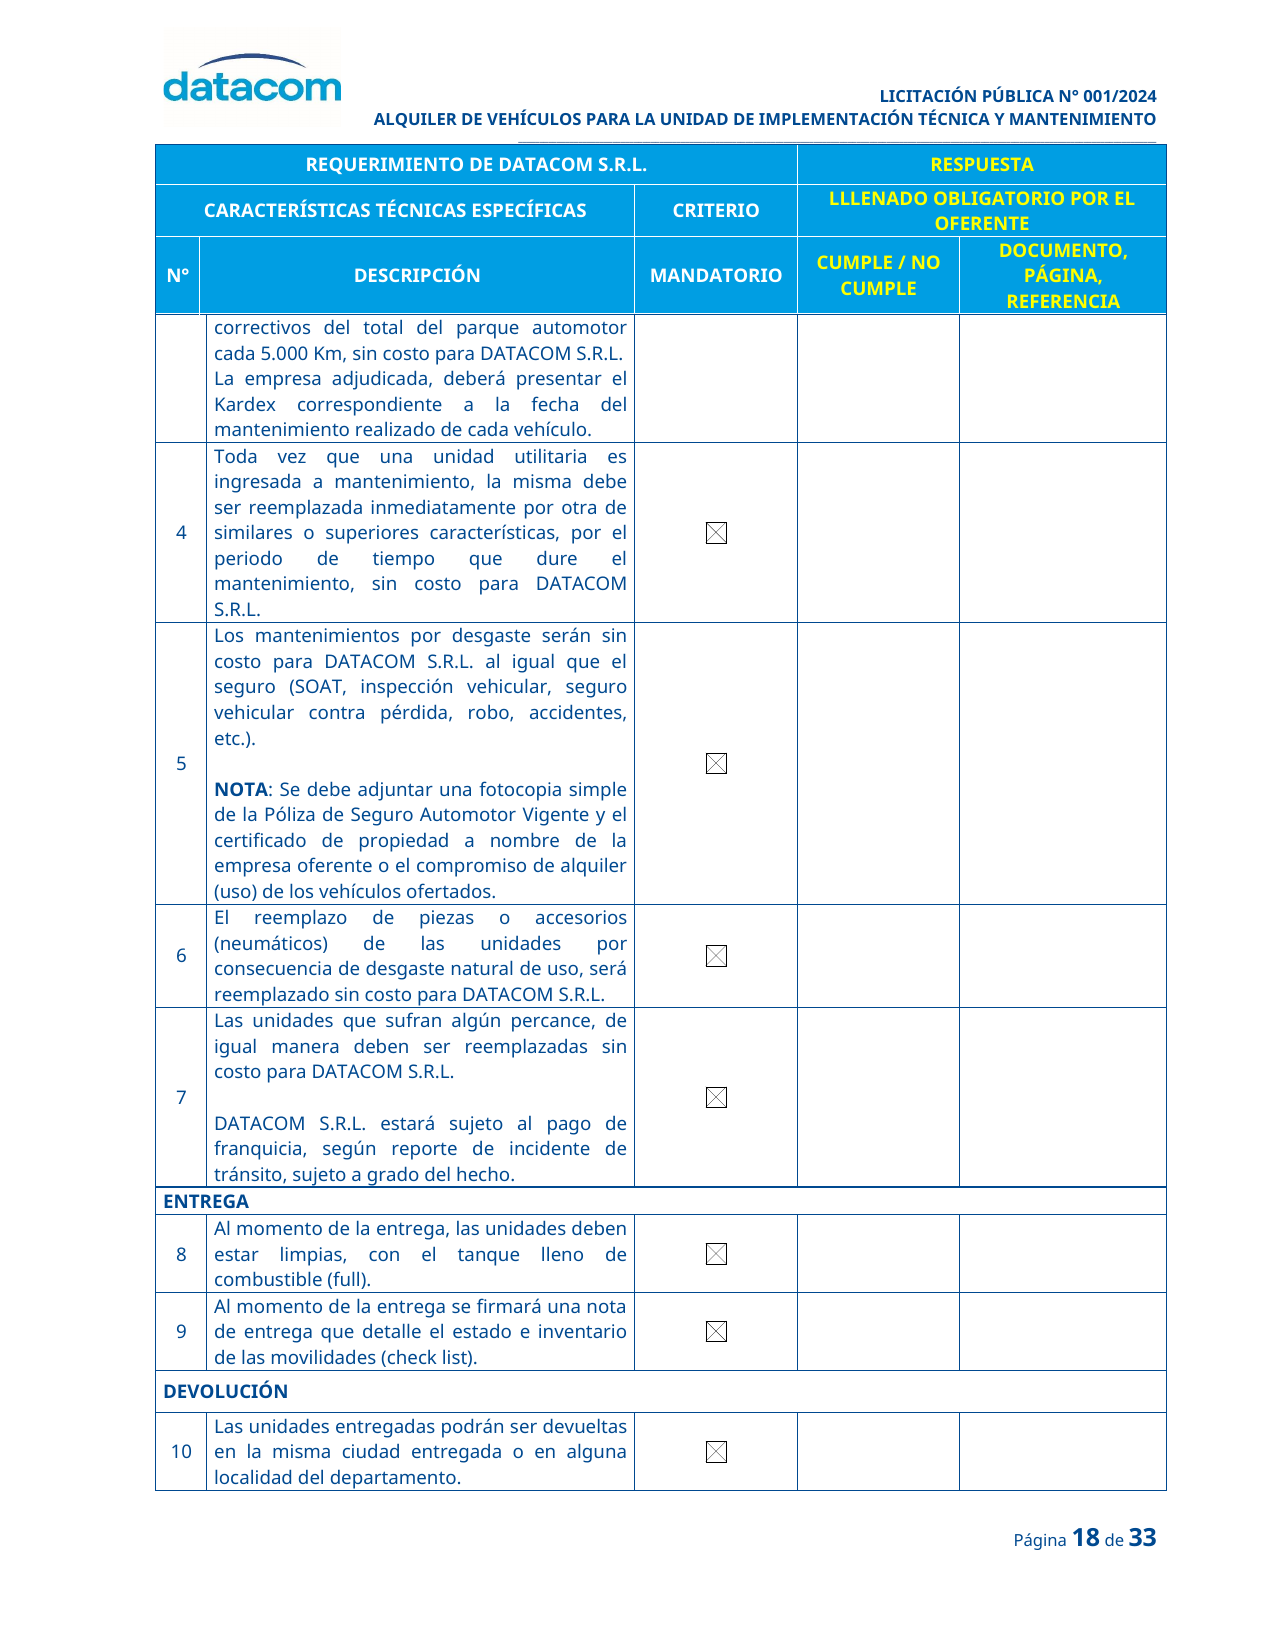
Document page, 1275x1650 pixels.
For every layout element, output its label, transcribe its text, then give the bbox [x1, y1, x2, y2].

table_cell 8 [156, 1215, 206, 1292]
table_cell DESCRIPCIÓN [200, 237, 634, 313]
table_cell [798, 443, 959, 622]
table_cell 6 [156, 905, 206, 1007]
table_cell [960, 1215, 1166, 1292]
table_cell Al momento de la entrega, las unidades deben estar limpias, con el tanque lleno de combustible (full). [207, 1215, 634, 1292]
table_header RESPUESTA [798, 145, 1166, 184]
table_cell DEVOLUCIÓN [156, 1371, 1166, 1412]
table_cell [635, 905, 797, 1007]
table_cell [960, 1293, 1166, 1369]
table_cell [798, 1413, 959, 1490]
table_cell [635, 1215, 797, 1292]
table_cell [960, 905, 1166, 1007]
table_cell 4 [156, 443, 206, 622]
table_cell N° [156, 237, 199, 313]
table_cell [798, 905, 959, 1007]
table_cell DOCUMENTO, PÁGINA, REFERENCIA [960, 237, 1166, 313]
table_cell MANDATORIO [635, 237, 797, 313]
table_cell [960, 1008, 1166, 1186]
table_cell LLLENADO OBLIGATORIO POR EL OFERENTE [798, 185, 1166, 236]
table_cell [635, 623, 797, 903]
table_cell Al momento de la entrega se firmará una nota de entrega que detalle el estado e inventario de las movilidades (check list). [207, 1293, 634, 1369]
picture [170, 84, 182, 96]
table_cell CUMPLE / NO CUMPLE [798, 237, 959, 313]
table_cell Los mantenimientos por desgaste serán sin costo para DATACOM S.R.L. al igual que el seguro (SOAT, inspección vehicular, seguro vehicular contra pérdida, robo, accidentes, etc.). NOTA: Se debe adjuntar una fotocopia simple de la Póliza de Seguro Automotor Vigente y el certificado de propiedad a nombre de la empresa oferente o el compromiso de alquiler (uso) de los vehículos ofertados. [207, 623, 634, 903]
table_cell [635, 1413, 797, 1490]
table_cell 5 [156, 623, 206, 903]
table_cell 10 [156, 1413, 206, 1490]
table_cell [635, 443, 797, 622]
table_cell ENTREGA [156, 1188, 1166, 1214]
table_cell [960, 623, 1166, 903]
table_cell Toda vez que una unidad utilitaria es ingresada a mantenimiento, la misma debe ser reemplazada inmediatamente por otra de similares o superiores características, por el periodo de tiempo que dure el mantenimiento, sin costo para DATACOM S.R.L. [207, 443, 634, 622]
table_cell [798, 1293, 959, 1369]
table_cell [960, 443, 1166, 622]
table_cell [798, 623, 959, 903]
picture [163, 27, 341, 127]
table_header REQUERIMIENTO DE DATACOM S.R.L. [156, 145, 797, 184]
table_cell [798, 1215, 959, 1292]
table_cell 3 [156, 315, 206, 442]
table_cell [635, 1008, 797, 1186]
table_cell [798, 1008, 959, 1186]
table_cell [960, 315, 1166, 442]
table_cell [798, 315, 959, 442]
table_cell CARACTERÍSTICAS TÉCNICAS ESPECÍFICAS [156, 185, 634, 236]
table_cell El reemplazo de piezas o accesorios (neumáticos) de las unidades por consecuencia de desgaste natural de uso, será reemplazado sin costo para DATACOM S.R.L. [207, 905, 634, 1007]
table_cell CRITERIO [635, 185, 797, 236]
table_cell [960, 1413, 1166, 1490]
table_cell Las unidades que sufran algún percance, de igual manera deben ser reemplazadas sin costo para DATACOM S.R.L. DATACOM S.R.L. estará sujeto al pago de franquicia, según reporte de incidente de tránsito, sujeto a grado del hecho. [207, 1008, 634, 1186]
table_cell 7 [156, 1008, 206, 1186]
table_cell 9 [156, 1293, 206, 1369]
table_cell Las unidades entregadas podrán ser devueltas en la misma ciudad entregada o en alguna localidad del departamento. [207, 1413, 634, 1490]
table_cell [635, 315, 797, 442]
table_cell [635, 1293, 797, 1369]
